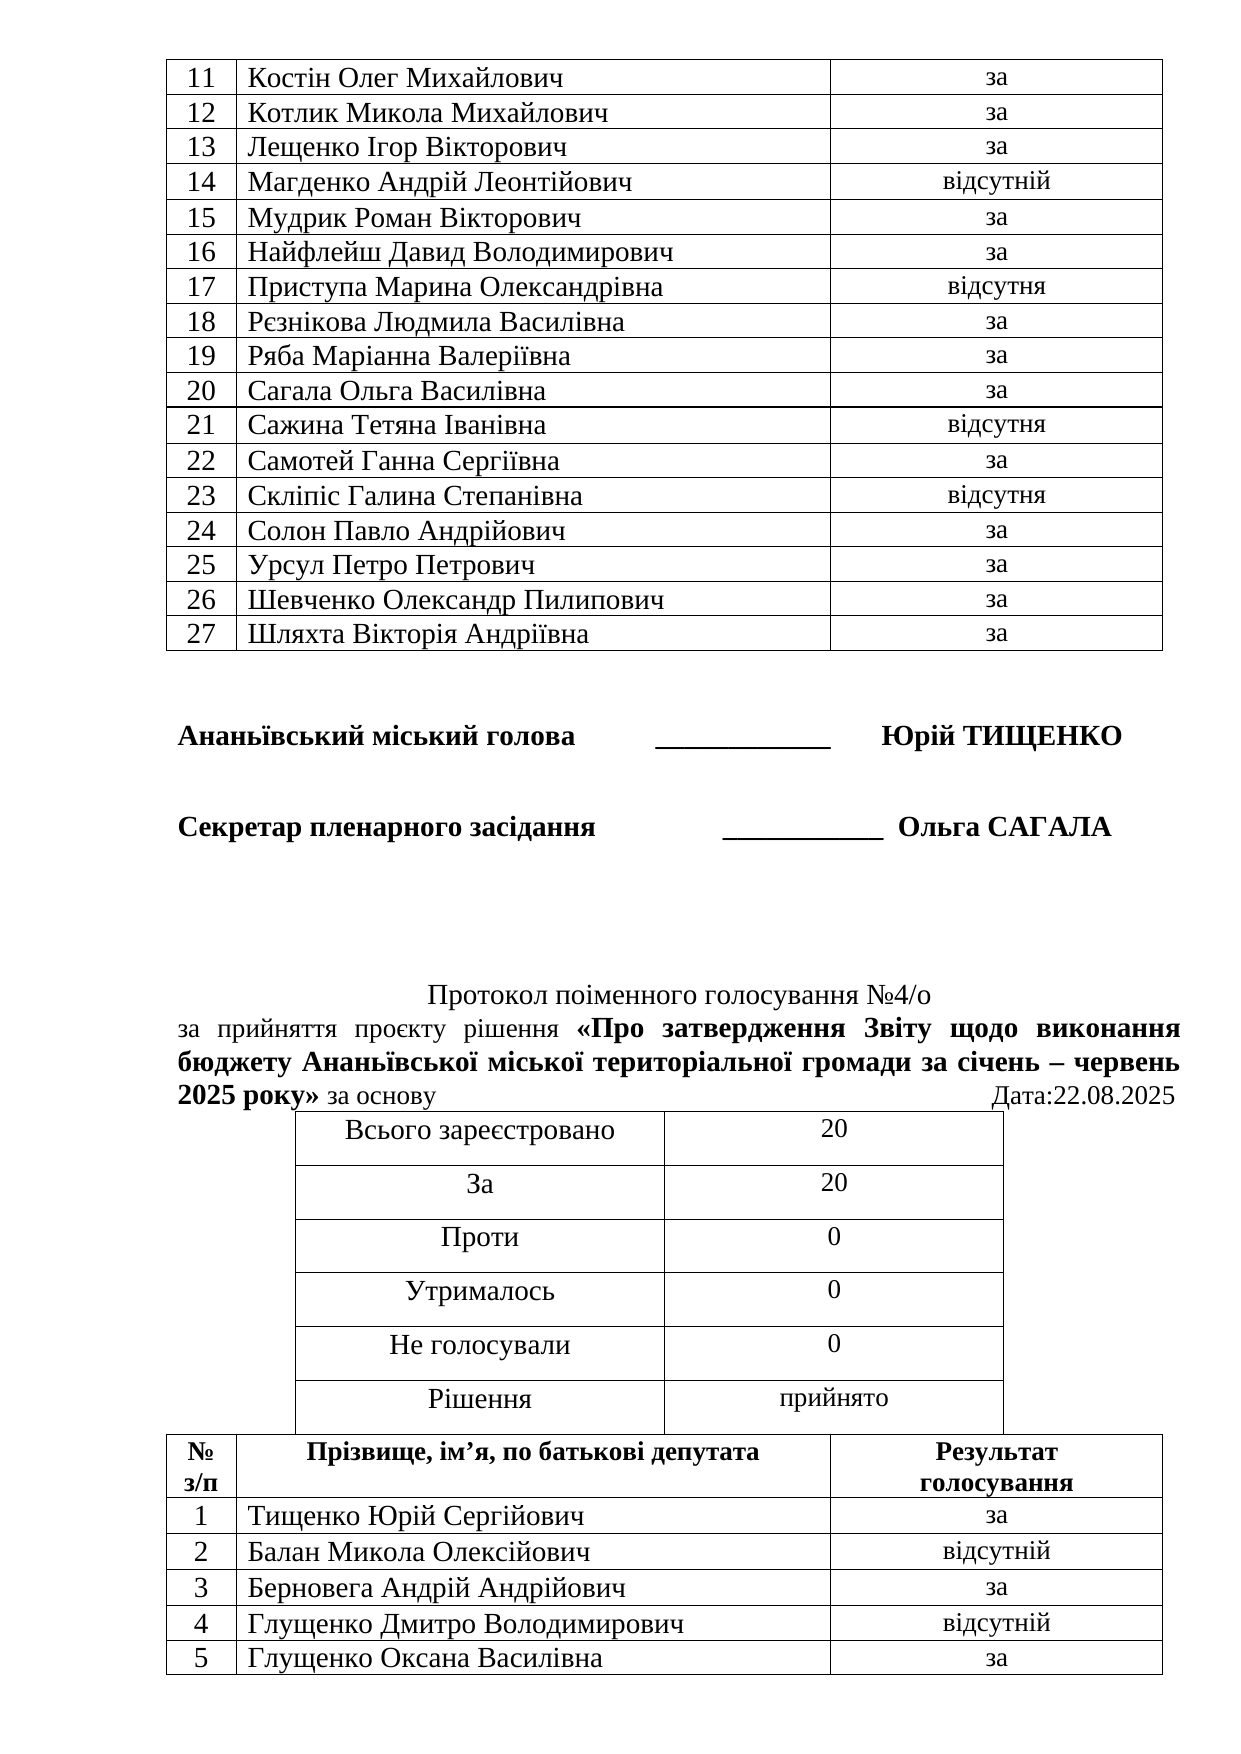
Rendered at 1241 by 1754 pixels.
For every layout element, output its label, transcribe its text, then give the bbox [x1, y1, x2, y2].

text Ананьївський міський голова ____________ Юрій ТИЩЕНКО [177, 718, 1181, 752]
table_cell Приступа Марина Олександрівна [237, 269, 830, 303]
table_cell Рєзнікова Людмила Василівна [237, 304, 830, 337]
table_cell 5 [167, 1641, 236, 1674]
table_cell 27 [167, 616, 236, 650]
table_cell 14 [167, 164, 236, 199]
table_cell Котлик Микола Михайлович [237, 95, 830, 128]
table_cell 21 [167, 408, 236, 442]
table_cell 20 [665, 1166, 1003, 1218]
table_cell Прізвище, ім’я, по батькові депутата [237, 1435, 830, 1497]
table_cell Шляхта Вікторія Андріївна [237, 616, 830, 650]
text за прийняття проєкту рішення «Про затвердження Звіту щодо виконання бюджету Ананьївської міської територіальної громади за січень – червень 2025 року» за основу Дата:22.08.2025 [177, 1010, 1181, 1111]
table_cell 15 [167, 200, 236, 233]
table_cell 19 [167, 338, 236, 372]
table_cell відсутній [831, 1606, 1162, 1639]
table_cell за [831, 1498, 1162, 1533]
table_header Всього зареєстровано [296, 1112, 664, 1165]
table_cell Найфлейш Давид Володимирович [237, 235, 830, 268]
table_cell Ряба Маріанна Валеріївна [237, 338, 830, 372]
table_cell за [831, 235, 1162, 268]
table_cell Глущенко Оксана Василівна [237, 1641, 830, 1674]
table_cell Берновега Андрій Андрійович [237, 1570, 830, 1605]
table_cell за [831, 338, 1162, 372]
table_cell 2 [167, 1534, 236, 1569]
table_cell за [831, 582, 1162, 615]
table_cell 22 [167, 444, 236, 477]
table_cell за [831, 304, 1162, 337]
table_cell 24 [167, 513, 236, 546]
table_cell 4 [167, 1606, 236, 1639]
table_cell Рішення [296, 1381, 664, 1433]
table_cell за [831, 200, 1162, 233]
table_cell 20 [167, 373, 236, 406]
table_cell відсутня [831, 408, 1162, 442]
table_cell 23 [167, 478, 236, 512]
table_cell 0 [665, 1273, 1003, 1326]
table_cell Балан Микола Олексійович [237, 1534, 830, 1569]
table_cell Сажина Тетяна Іванівна [237, 408, 830, 442]
table_cell Шевченко Олександр Пилипович [237, 582, 830, 615]
table_cell за [831, 129, 1162, 163]
table_cell прийнято [665, 1381, 1003, 1433]
table_cell за [831, 547, 1162, 581]
table_cell Магденко Андрій Леонтійович [237, 164, 830, 199]
table_cell Результат голосування [831, 1435, 1162, 1497]
table_cell Сагала Ольга Василівна [237, 373, 830, 406]
table_cell Тищенко Юрій Сергійович [237, 1498, 830, 1533]
table_cell Солон Павло Андрійович [237, 513, 830, 546]
table_cell відсутній [831, 164, 1162, 199]
table_cell за [831, 1641, 1162, 1674]
table_cell за [831, 60, 1162, 94]
table_cell 13 [167, 129, 236, 163]
table_cell 18 [167, 304, 236, 337]
table_cell 25 [167, 547, 236, 581]
table_cell 11 [167, 60, 236, 94]
table_cell № з/п [167, 1435, 236, 1497]
table_cell Утрималось [296, 1273, 664, 1326]
table_cell за [831, 513, 1162, 546]
table_cell Самотей Ганна Сергіївна [237, 444, 830, 477]
table_cell Не голосували [296, 1327, 664, 1380]
table_header 20 [665, 1112, 1003, 1165]
table_cell Лещенко Ігор Вікторович [237, 129, 830, 163]
table_cell Урсул Петро Петрович [237, 547, 830, 581]
table_cell 0 [665, 1220, 1003, 1272]
table_cell відсутня [831, 478, 1162, 512]
table_cell за [831, 616, 1162, 650]
table_cell відсутня [831, 269, 1162, 303]
text Секретар пленарного засідання ___________ Ольга САГАЛА [177, 809, 1181, 843]
table_cell Скліпіс Галина Степанівна [237, 478, 830, 512]
table_cell Костін Олег Михайлович [237, 60, 830, 94]
table_cell 3 [167, 1570, 236, 1605]
table_cell Глущенко Дмитро Володимирович [237, 1606, 830, 1639]
table_cell 17 [167, 269, 236, 303]
table_cell За [296, 1166, 664, 1218]
text Протокол поіменного голосування №4/о [177, 977, 1181, 1010]
table_cell 0 [665, 1327, 1003, 1380]
table_cell відсутній [831, 1534, 1162, 1569]
table_cell за [831, 1570, 1162, 1605]
table_cell 1 [167, 1498, 236, 1533]
table_cell за [831, 373, 1162, 406]
table_cell 12 [167, 95, 236, 128]
table_cell Проти [296, 1220, 664, 1272]
table_cell за [831, 95, 1162, 128]
table_cell 26 [167, 582, 236, 615]
table_cell 16 [167, 235, 236, 268]
table_cell Мудрик Роман Вікторович [237, 200, 830, 233]
table_cell за [831, 444, 1162, 477]
